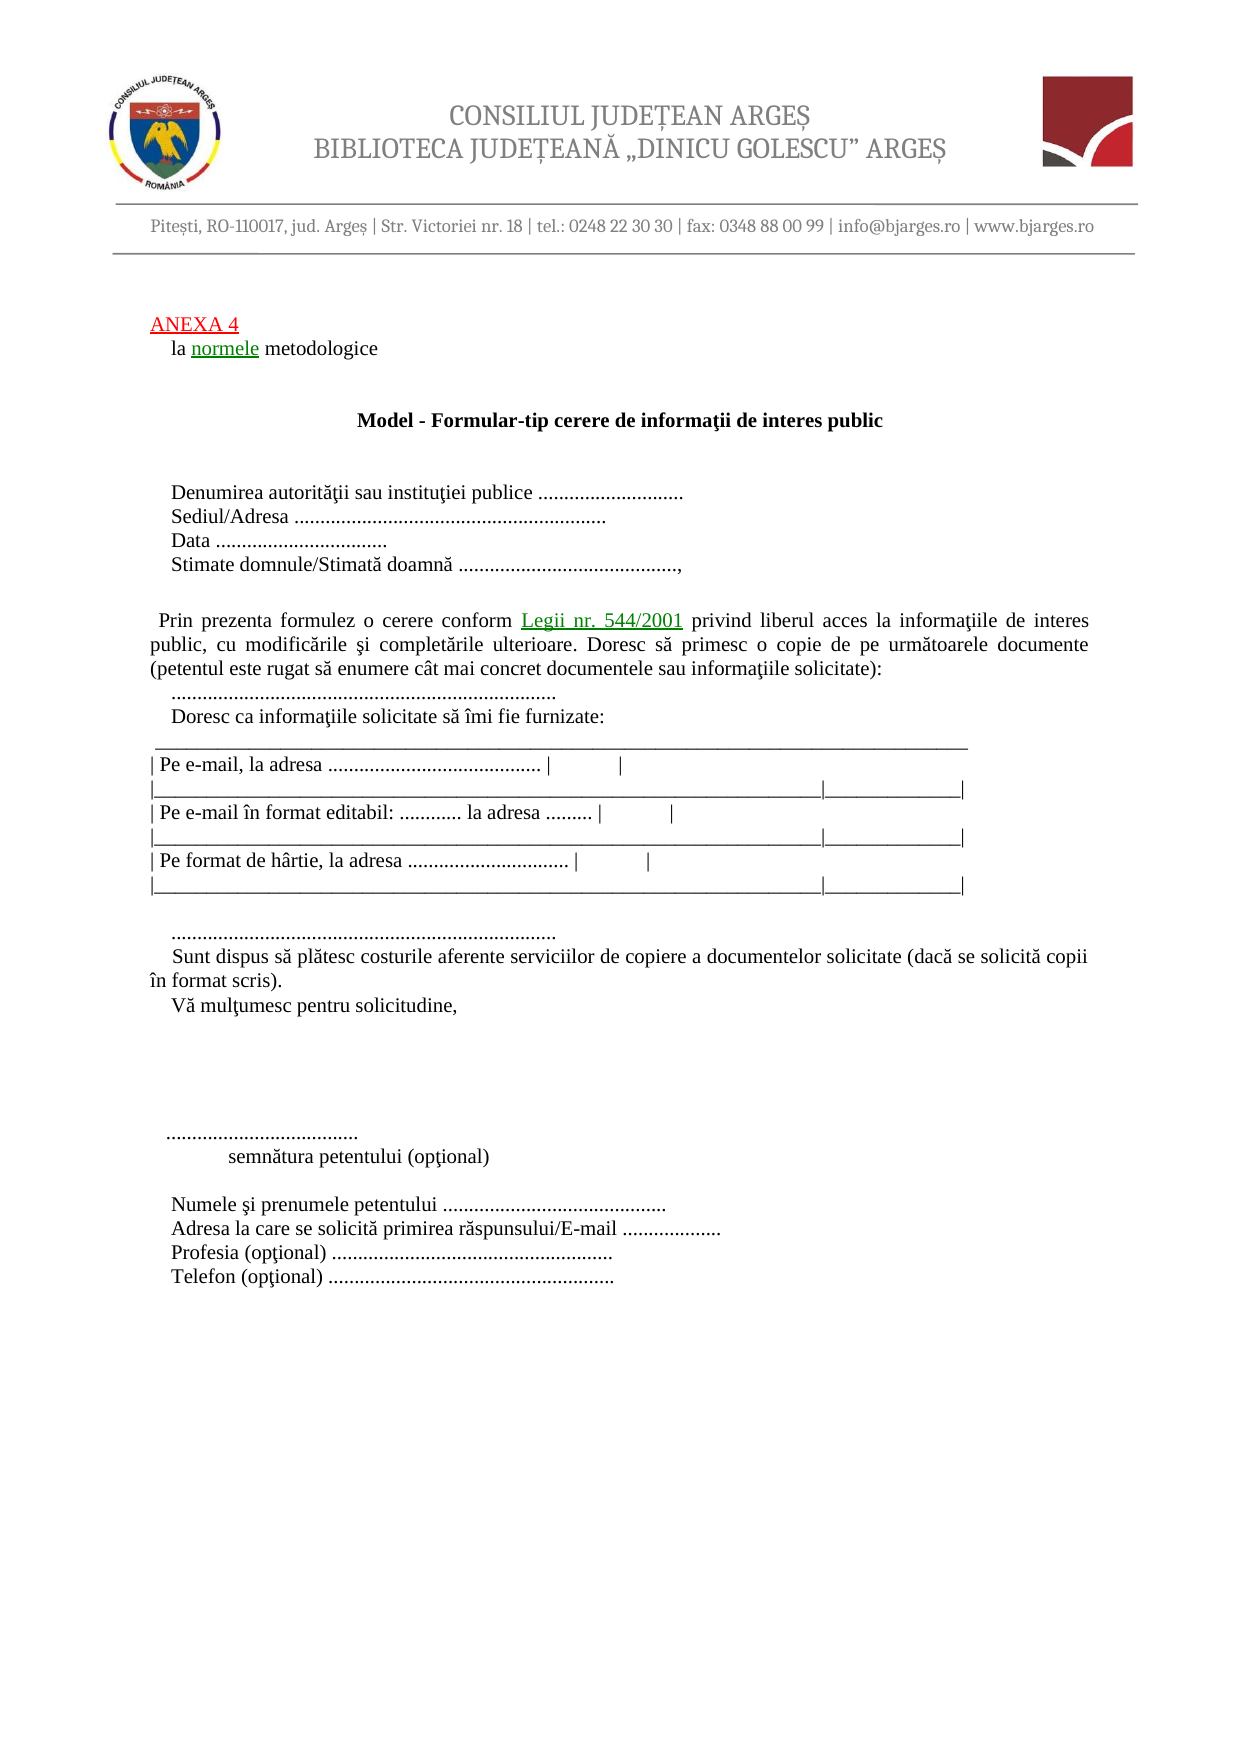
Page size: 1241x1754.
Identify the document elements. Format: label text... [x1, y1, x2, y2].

text | Pe e-mail în format editabil: ............ la adresa ......... | | [150, 800, 1090, 824]
text Vă mulţumesc pentru solicitudine, [150, 992, 1090, 1017]
text Doresc ca informaţiile solicitate să îmi fie furnizate: [150, 704, 1090, 728]
text Numele şi prenumele petentului ........................................... [150, 1192, 1090, 1216]
text .......................................................................... [150, 680, 1090, 704]
text |________________________________________________________________|_____________| [150, 776, 1090, 800]
text | Pe format de hârtie, la adresa ............................... | | [150, 848, 1090, 872]
text Denumirea autorităţii sau instituţiei publice ............................ [150, 480, 1090, 504]
text Telefon (opţional) ....................................................... [150, 1264, 1090, 1288]
text ______________________________________________________________________________ [150, 728, 1090, 752]
picture [1040, 73, 1135, 169]
text Sunt dispus să plătesc costurile aferente serviciilor de copiere a documentelor solicitate (dacă se solicită copii în format scris). [150, 944, 1090, 992]
text Prin prezenta formulez o cerere conform Legii nr. 544/2001 privind liberul acces la informaţiile de interes public, cu modificările şi completările ulterioare. Doresc să primesc o copie de pe următoarele documente (petentul este rugat să enumere cât mai concret documentele sau informaţiile solicitate): [150, 607, 1090, 680]
text semnătura petentului (opţional) [150, 1144, 1090, 1168]
text | Pe e-mail, la adresa ......................................... | | [150, 752, 1090, 776]
text ..................................... [150, 1120, 1090, 1144]
text Model - Formular-tip cerere de informaţii de interes public [150, 408, 1090, 432]
text Data ................................. [150, 528, 1090, 552]
text Stimate domnule/Stimată doamnă .........................................., [150, 552, 1090, 576]
text Profesia (opţional) ...................................................... [150, 1240, 1090, 1264]
text Adresa la care se solicită primirea răspunsului/E-mail ................... [150, 1216, 1090, 1240]
text la normele metodologice [150, 336, 1090, 360]
text |________________________________________________________________|_____________| [150, 824, 1090, 848]
text ANEXA 4 [150, 312, 1090, 336]
text Sediul/Adresa ............................................................ [150, 504, 1090, 528]
text |________________________________________________________________|_____________| [150, 872, 1090, 896]
picture [105, 73, 224, 192]
text .......................................................................... [150, 920, 1090, 944]
